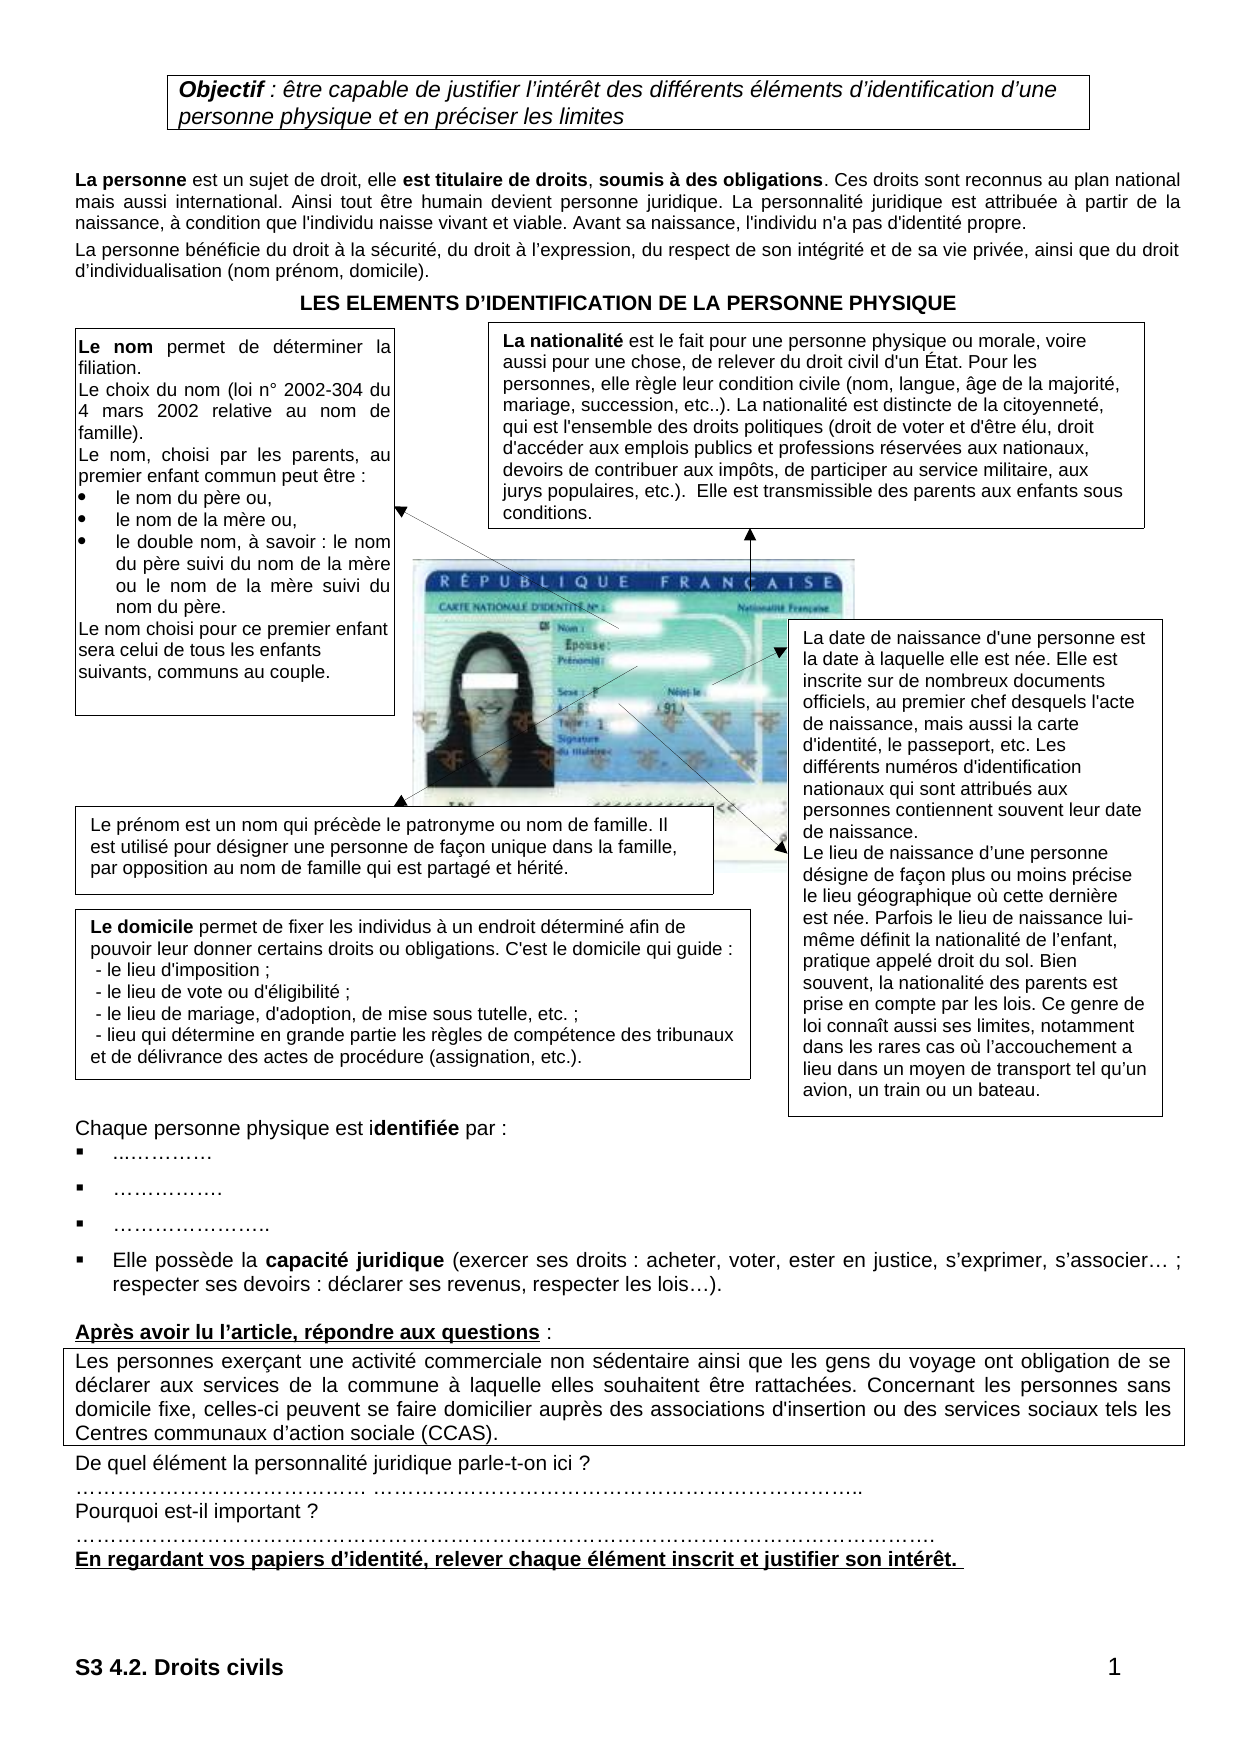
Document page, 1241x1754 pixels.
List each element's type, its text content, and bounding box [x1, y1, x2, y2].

list Elle possède la capacité juridique (exercer ses droits : acheter, voter, ester en justice, s’exprimer, s’associer… ; respecter ses devoirs : déclarer ses revenus, respecter les lois…). [75, 1248, 1181, 1296]
list ...………… [75, 1139, 1181, 1163]
text …………………………………… …………………………………………………………….. [75, 1475, 1181, 1499]
picture [412, 559, 855, 873]
text En regardant vos papiers d’identité, relever chaque élément inscrit et justifier son intérêt. [75, 1547, 1181, 1571]
list ………………….. [75, 1212, 1181, 1236]
text La personne est un sujet de droit, elle est titulaire de droits, soumis à des obligations. Ces droits sont reconnus au plan national mais aussi international. Ainsi tout être humain devient personne juridique. La personnalité juridique est attribuée à partir de la naissance, à condition que l'individu naisse vivant et viable. Avant sa naissance, l'individu n'a pas d'identité propre. [75, 169, 1181, 234]
text ……………………………………………………………………………………………………………. [75, 1523, 1181, 1547]
text De quel élément la personnalité juridique parle-t-on ici ? [75, 1451, 1181, 1475]
list ……………. [75, 1176, 1181, 1199]
table_header Les personnes exerçant une activité commerciale non sédentaire ainsi que les gens du voyage ont obligation de se déclarer aux services de la commune à laquelle elles souhaitent être rattachées. Concernant les personnes sans domicile fixe, celles-ci peuvent se faire domicilier auprès des associations d'insertion ou des services sociaux tels les Centres communaux d’action sociale (CCAS). [64, 1349, 1184, 1445]
text LES ELEMENTS D’IDENTIFICATION DE [75, 291, 1181, 315]
table_header Objectif : être capable de justifier l’intérêt des différents éléments d’identification d’une personne physique et en préciser les limites [168, 76, 1089, 129]
text La personne bénéficie du droit à la sécurité, du droit à l’expression, du respect de son intégrité et de sa vie privée, ainsi que du droit d’individualisation (nom prénom, domicile). [75, 238, 1181, 282]
text Pourquoi est-il important ? [75, 1499, 1181, 1523]
text Après avoir lu l’article, répondre aux questions : [75, 1319, 1181, 1343]
text Chaque personne physique est identifiée par : [75, 1116, 1181, 1139]
